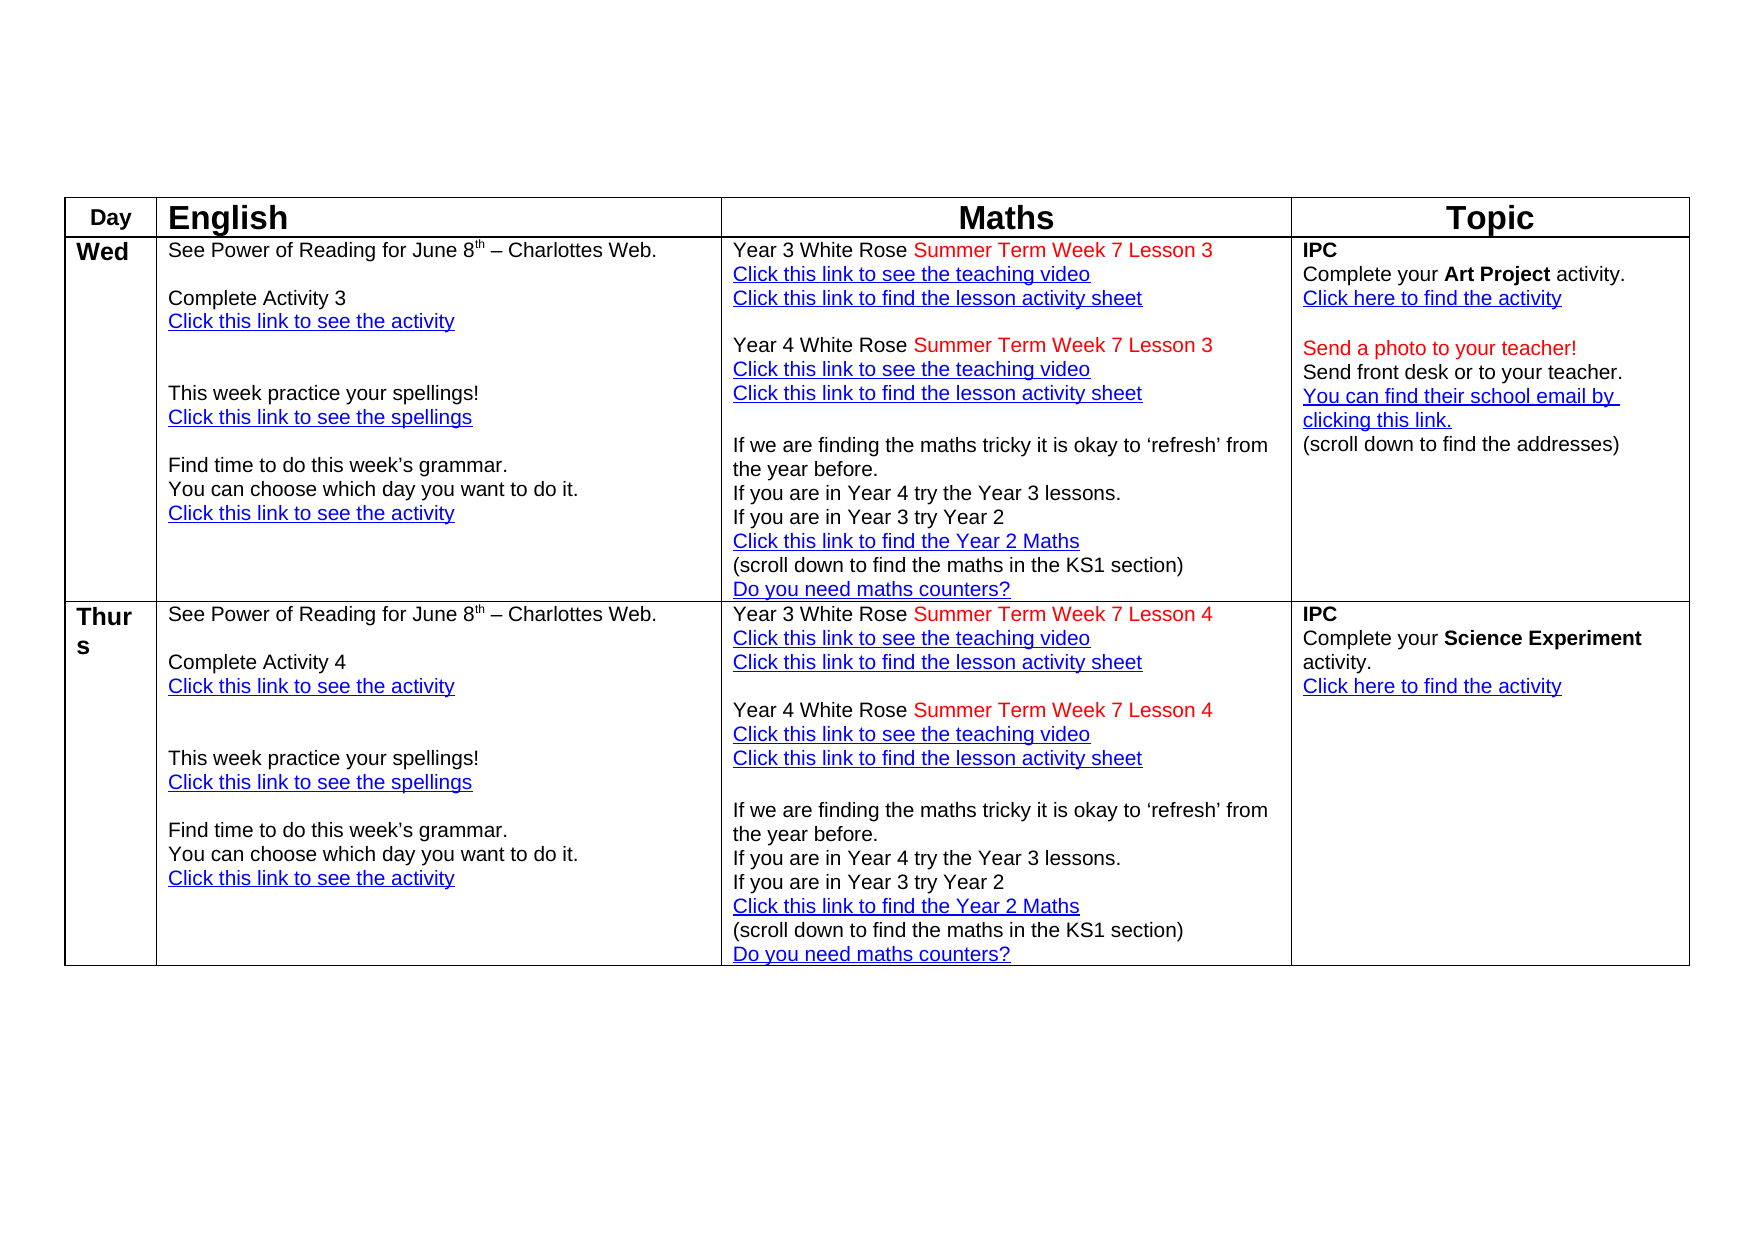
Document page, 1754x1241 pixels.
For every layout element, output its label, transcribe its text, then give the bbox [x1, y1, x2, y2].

table_cell IPC Complete your Art Project activity. Click here to find the activity Send a photo to your teacher! Send front desk or to your teacher. You can find their school email by clicking this link. (scroll down to find the addresses) [1292, 238, 1689, 601]
table_cell IPC Complete your Science Experiment activity. Click here to find the activity [1292, 602, 1689, 965]
table_header Day [66, 198, 156, 236]
table_cell Thurs [66, 602, 156, 965]
table_header English [157, 198, 721, 236]
table_cell Year 3 White Rose Summer Term Week 7 Lesson 3 Click this link to see the teaching video Click this link to find the lesson activity sheet Year 4 White Rose Summer Term Week 7 Lesson 3 Click this link to see the teaching video Click this link to find the lesson activity sheet If we are finding the maths tricky it is okay to ‘refresh’ from the year before. If you are in Year 4 try the Year 3 lessons. If you are in Year 3 try Year 2 Click this link to find the Year 2 Maths (scroll down to find the maths in the KS1 section) Do you need maths counters? [722, 238, 1291, 601]
table_header Topic [1292, 198, 1689, 236]
table_cell Wed [66, 238, 156, 601]
table_cell Year 3 White Rose Summer Term Week 7 Lesson 4 Click this link to see the teaching video Click this link to find the lesson activity sheet Year 4 White Rose Summer Term Week 7 Lesson 4 Click this link to see the teaching video Click this link to find the lesson activity sheet If we are finding the maths tricky it is okay to ‘refresh’ from the year before. If you are in Year 4 try the Year 3 lessons. If you are in Year 3 try Year 2 Click this link to find the Year 2 Maths (scroll down to find the maths in the KS1 section) Do you need maths counters? [722, 602, 1291, 965]
table_cell See Power of Reading for June 8th – Charlottes Web. Complete Activity 4 Click this link to see the activity This week practice your spellings! Click this link to see the spellings Find time to do this week’s grammar. You can choose which day you want to do it. Click this link to see the activity [157, 602, 721, 965]
table_cell See Power of Reading for June 8th – Charlottes Web. Complete Activity 3 Click this link to see the activity This week practice your spellings! Click this link to see the spellings Find time to do this week’s grammar. You can choose which day you want to do it. Click this link to see the activity [157, 238, 721, 601]
table_header Maths [722, 198, 1291, 236]
